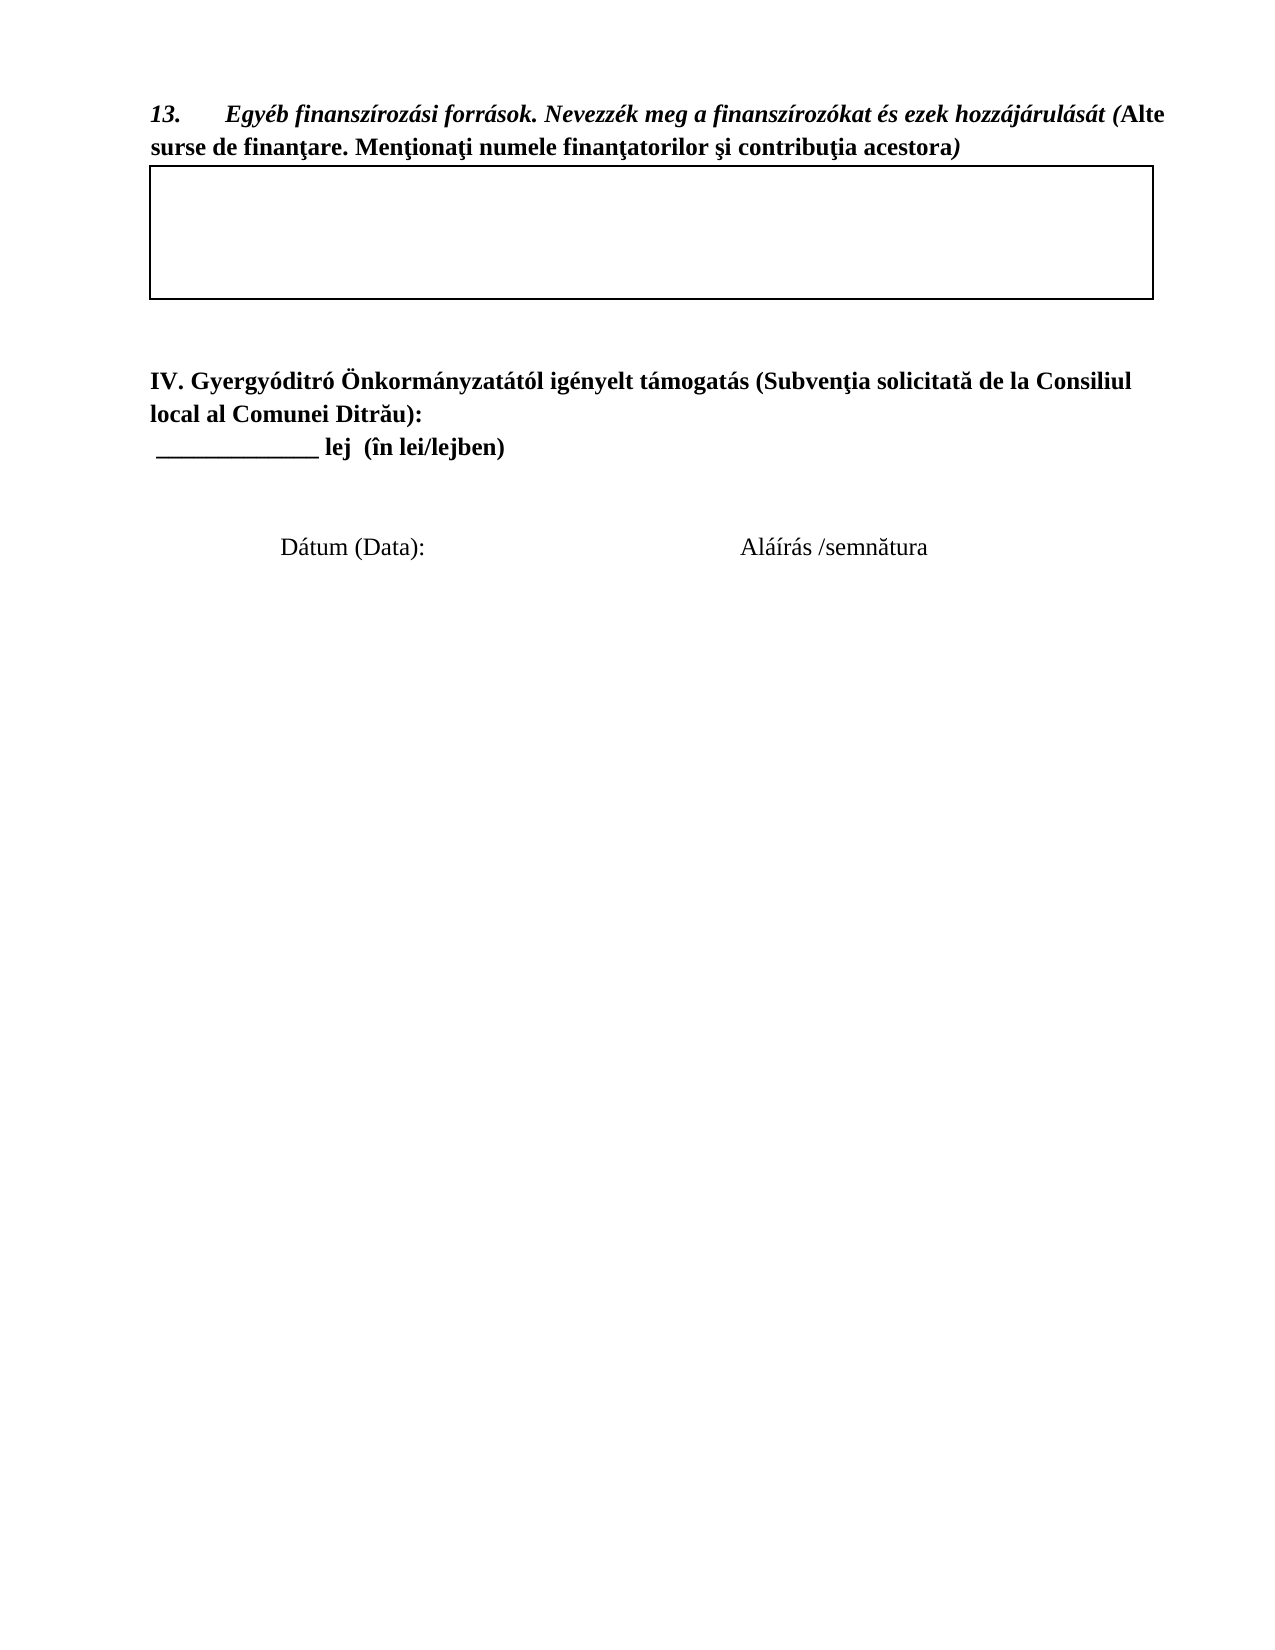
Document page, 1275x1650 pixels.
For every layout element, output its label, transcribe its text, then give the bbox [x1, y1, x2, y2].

text Dátum (Data): Aláírás /semnătura [150, 532, 1181, 560]
list Egyéb finanszírozási források. Nevezzék meg a finanszírozókat és ezek hozzájárulását (Alte surse de finanţare. Menţionaţi numele finanţatorilor şi contribuţia acestora) [150, 99, 1181, 161]
text _____________ lej (în lei/lejben) [150, 432, 1181, 461]
text IV. Gyergyóditró Önkormányzatától igényelt támogatás (Subvenţia solicitată de la Consiliul local al Comunei Ditrău): [150, 366, 1181, 428]
table_header [151, 167, 1152, 298]
